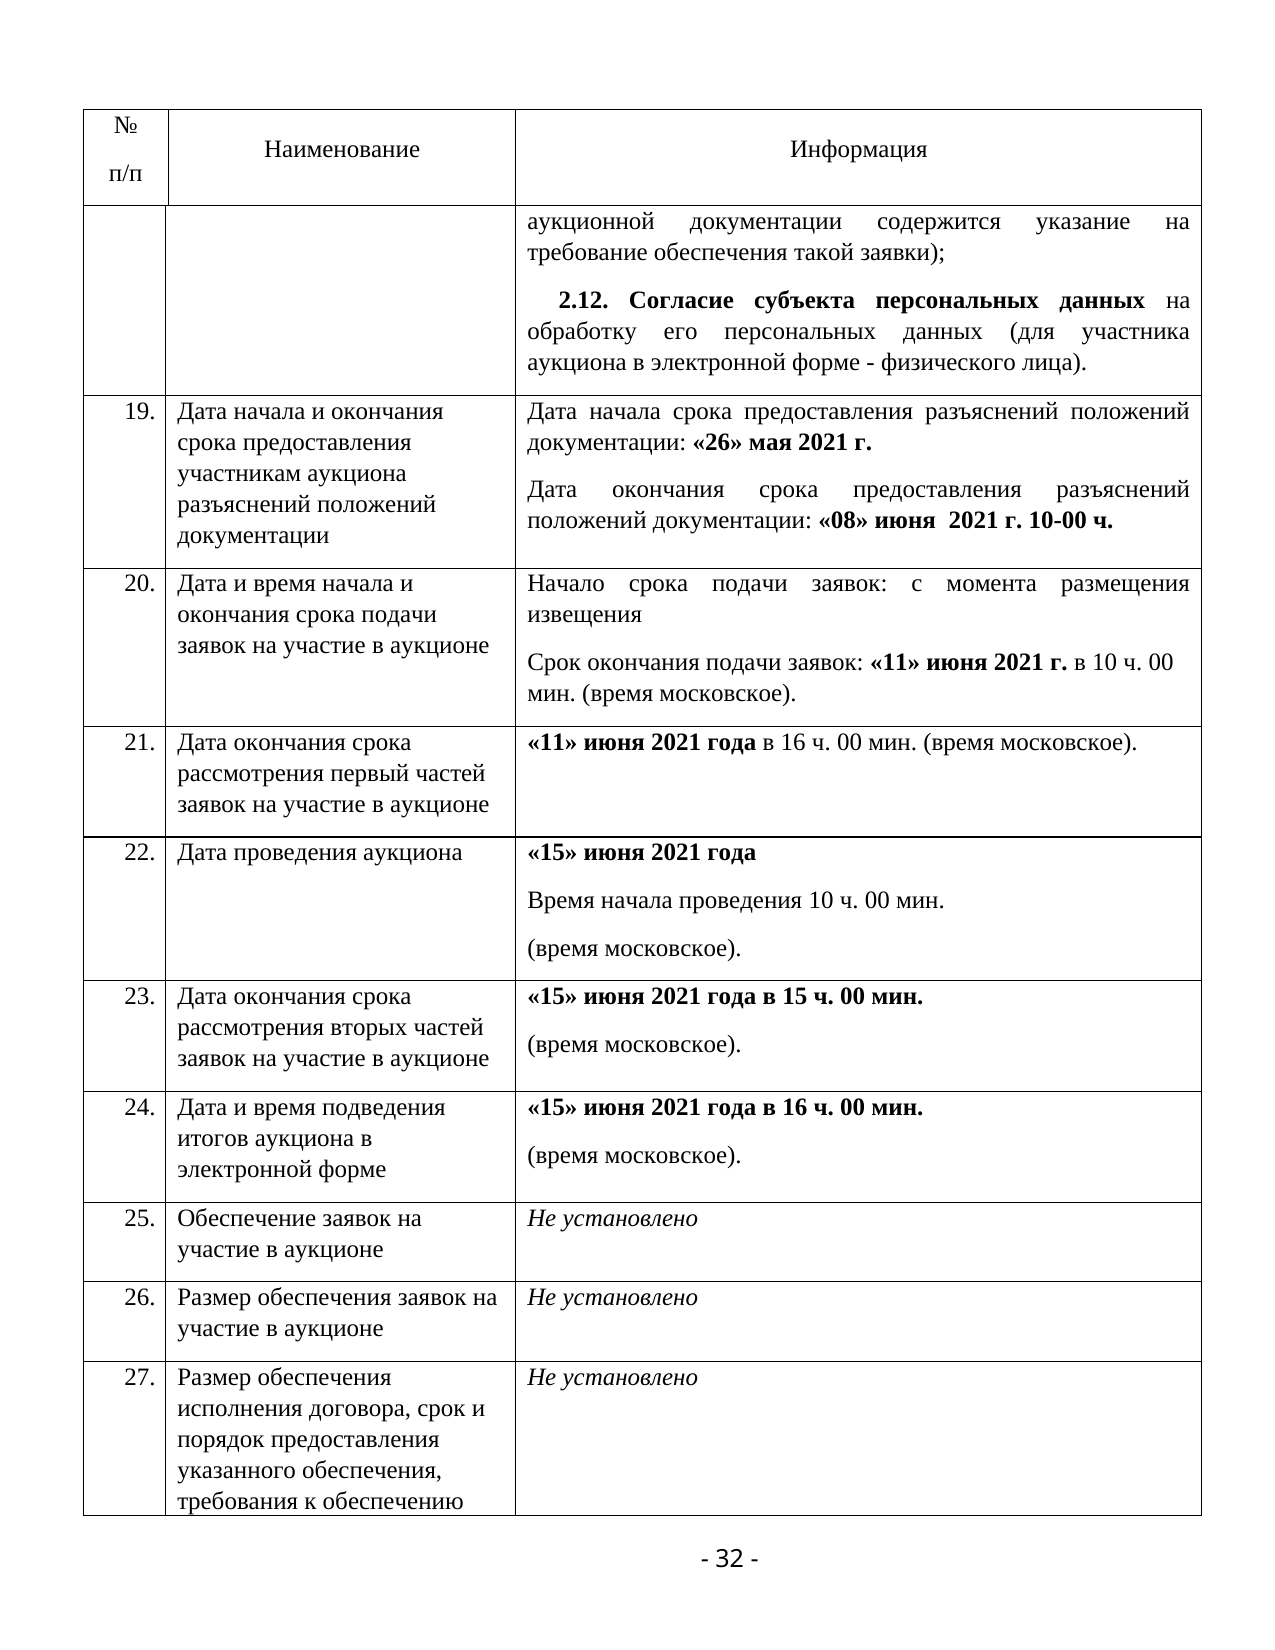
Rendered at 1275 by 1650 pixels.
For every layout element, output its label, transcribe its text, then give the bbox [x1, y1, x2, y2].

table_cell Обеспечение заявок на участие в аукционе [166, 1203, 515, 1281]
table_cell Дата начала и окончания срока предоставления участникам аукциона разъяснений положений документации [166, 396, 515, 567]
table_cell [84, 396, 165, 567]
table_cell Дата начала срока предоставления разъяснений положений документации: «26» мая 2021 г. Дата окончания срока предоставления разъяснений положений документации: «08» июня 2021 г. 10-00 ч. [516, 396, 1201, 567]
table_cell [84, 838, 165, 980]
table_cell [84, 727, 165, 836]
table_header № п/п [84, 110, 168, 205]
table_cell [84, 206, 165, 395]
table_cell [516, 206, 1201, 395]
table_cell [84, 1203, 165, 1281]
table_cell «15» июня 2021 года в 15 ч. 00 мин. (время московское). [516, 981, 1201, 1091]
table_cell [84, 569, 165, 726]
table_cell «15» июня 2021 года в 16 ч. 00 мин. (время московское). [516, 1092, 1201, 1202]
table_cell Дата проведения аукциона [166, 838, 515, 980]
table_header Наименование [169, 110, 515, 205]
table_cell «11» июня 2021 года в 16 ч. 00 мин. (время московское). [516, 727, 1201, 836]
table_cell Не установлено [516, 1282, 1201, 1361]
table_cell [166, 1362, 515, 1515]
table_cell [84, 981, 165, 1091]
table_cell Начало срока подачи заявок: с момента размещения извещения Срок окончания подачи заявок: «11» июня 2021 г. в 10 ч. 00 мин. (время московское). [516, 569, 1201, 726]
table_cell [84, 1092, 165, 1202]
table_cell Не установлено [516, 1362, 1201, 1515]
table_cell [84, 1362, 165, 1515]
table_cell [166, 206, 515, 395]
table_cell Дата окончания срока рассмотрения вторых частей заявок на участие в аукционе [166, 981, 515, 1091]
table_cell Дата и время подведения итогов аукциона в электронной форме [166, 1092, 515, 1202]
table_cell [84, 1282, 165, 1361]
table_header Информация [516, 110, 1201, 205]
table_cell Дата и время начала и окончания срока подачи заявок на участие в аукционе [166, 569, 515, 726]
table_cell «15» июня 2021 года Время начала проведения 10 ч. 00 мин. (время московское). [516, 838, 1201, 980]
table_cell Размер обеспечения заявок на участие в аукционе [166, 1282, 515, 1361]
table_cell Не установлено [516, 1203, 1201, 1281]
table_cell Дата окончания срока рассмотрения первый частей заявок на участие в аукционе [166, 727, 515, 836]
